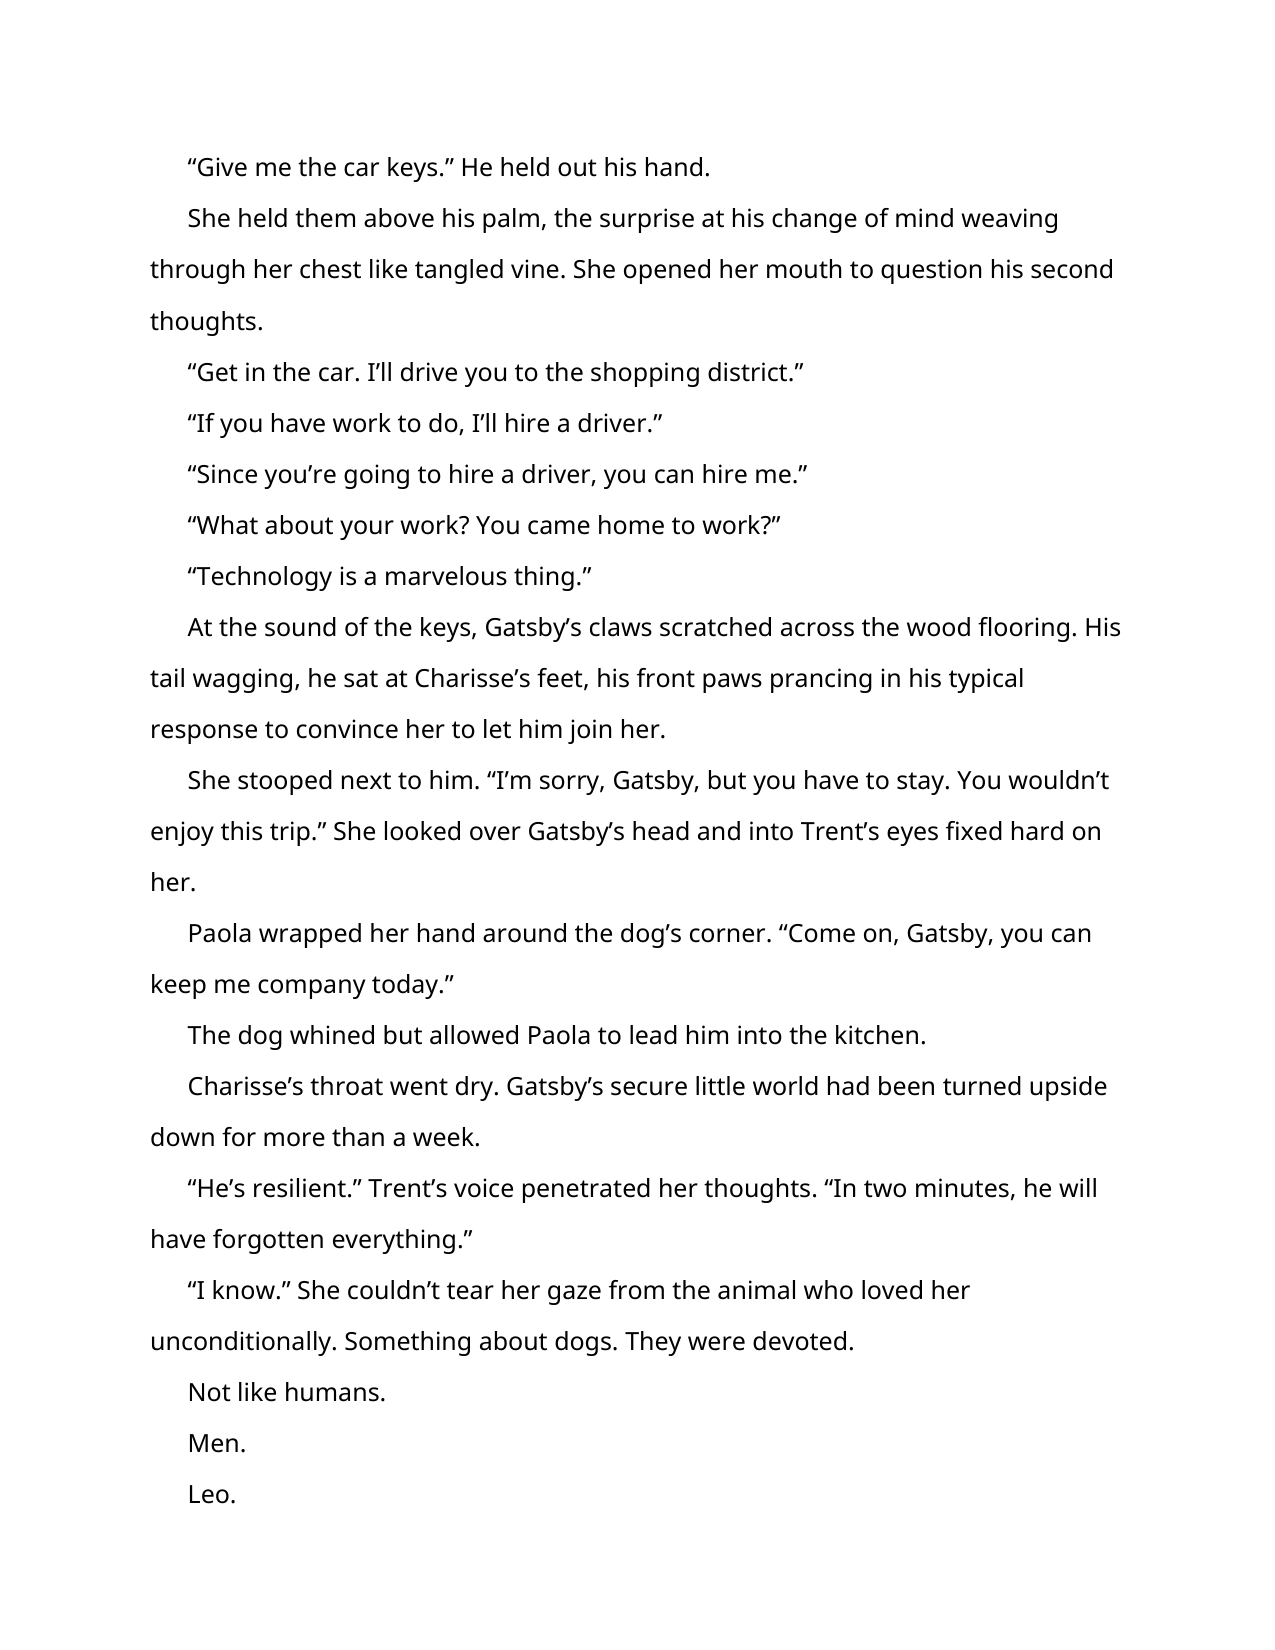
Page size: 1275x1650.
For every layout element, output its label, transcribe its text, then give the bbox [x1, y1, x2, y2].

text “Technology is a marvelous thing.” [150, 558, 1125, 592]
text “If you have work to do, I’ll hire a driver.” [150, 405, 1125, 439]
text “I know.” She couldn’t tear her gaze from the animal who loved her unconditionally. Something about dogs. They were devoted. [150, 1273, 1125, 1358]
text She held them above his palm, the surprise at his change of mind weaving through her chest like tangled vine. She opened her mouth to question his second thoughts. [150, 201, 1125, 337]
text She stooped next to him. “I’m sorry, Gatsby, but you have to stay. You wouldn’t enjoy this trip.” She looked over Gatsby’s head and into Trent’s eyes fixed hard on her. [150, 762, 1125, 899]
text Paola wrapped her hand around the dog’s corner. “Come on, Gatsby, you can keep me company today.” [150, 916, 1125, 1001]
text “Get in the car. I’ll drive you to the shopping district.” [150, 354, 1125, 388]
text “He’s resilient.” Trent’s voice penetrated her thoughts. “In two minutes, he will have forgotten everything.” [150, 1171, 1125, 1256]
text Charisse’s throat went dry. Gatsby’s secure little world had been turned upside down for more than a week. [150, 1069, 1125, 1154]
text “What about your work? You came home to work?” [150, 507, 1125, 541]
text “Since you’re going to hire a driver, you can hire me.” [150, 456, 1125, 490]
text The dog whined but allowed Paola to lead him into the kitchen. [150, 1018, 1125, 1052]
text “Give me the car keys.” He held out his hand. [150, 150, 1125, 184]
text Not like humans. [150, 1375, 1125, 1409]
text Men. [150, 1426, 1125, 1460]
text Leo. [150, 1477, 1125, 1511]
text At the sound of the keys, Gatsby’s claws scratched across the wood flooring. His tail wagging, he sat at Charisse’s feet, his front paws prancing in his typical response to convince her to let him join her. [150, 609, 1125, 746]
